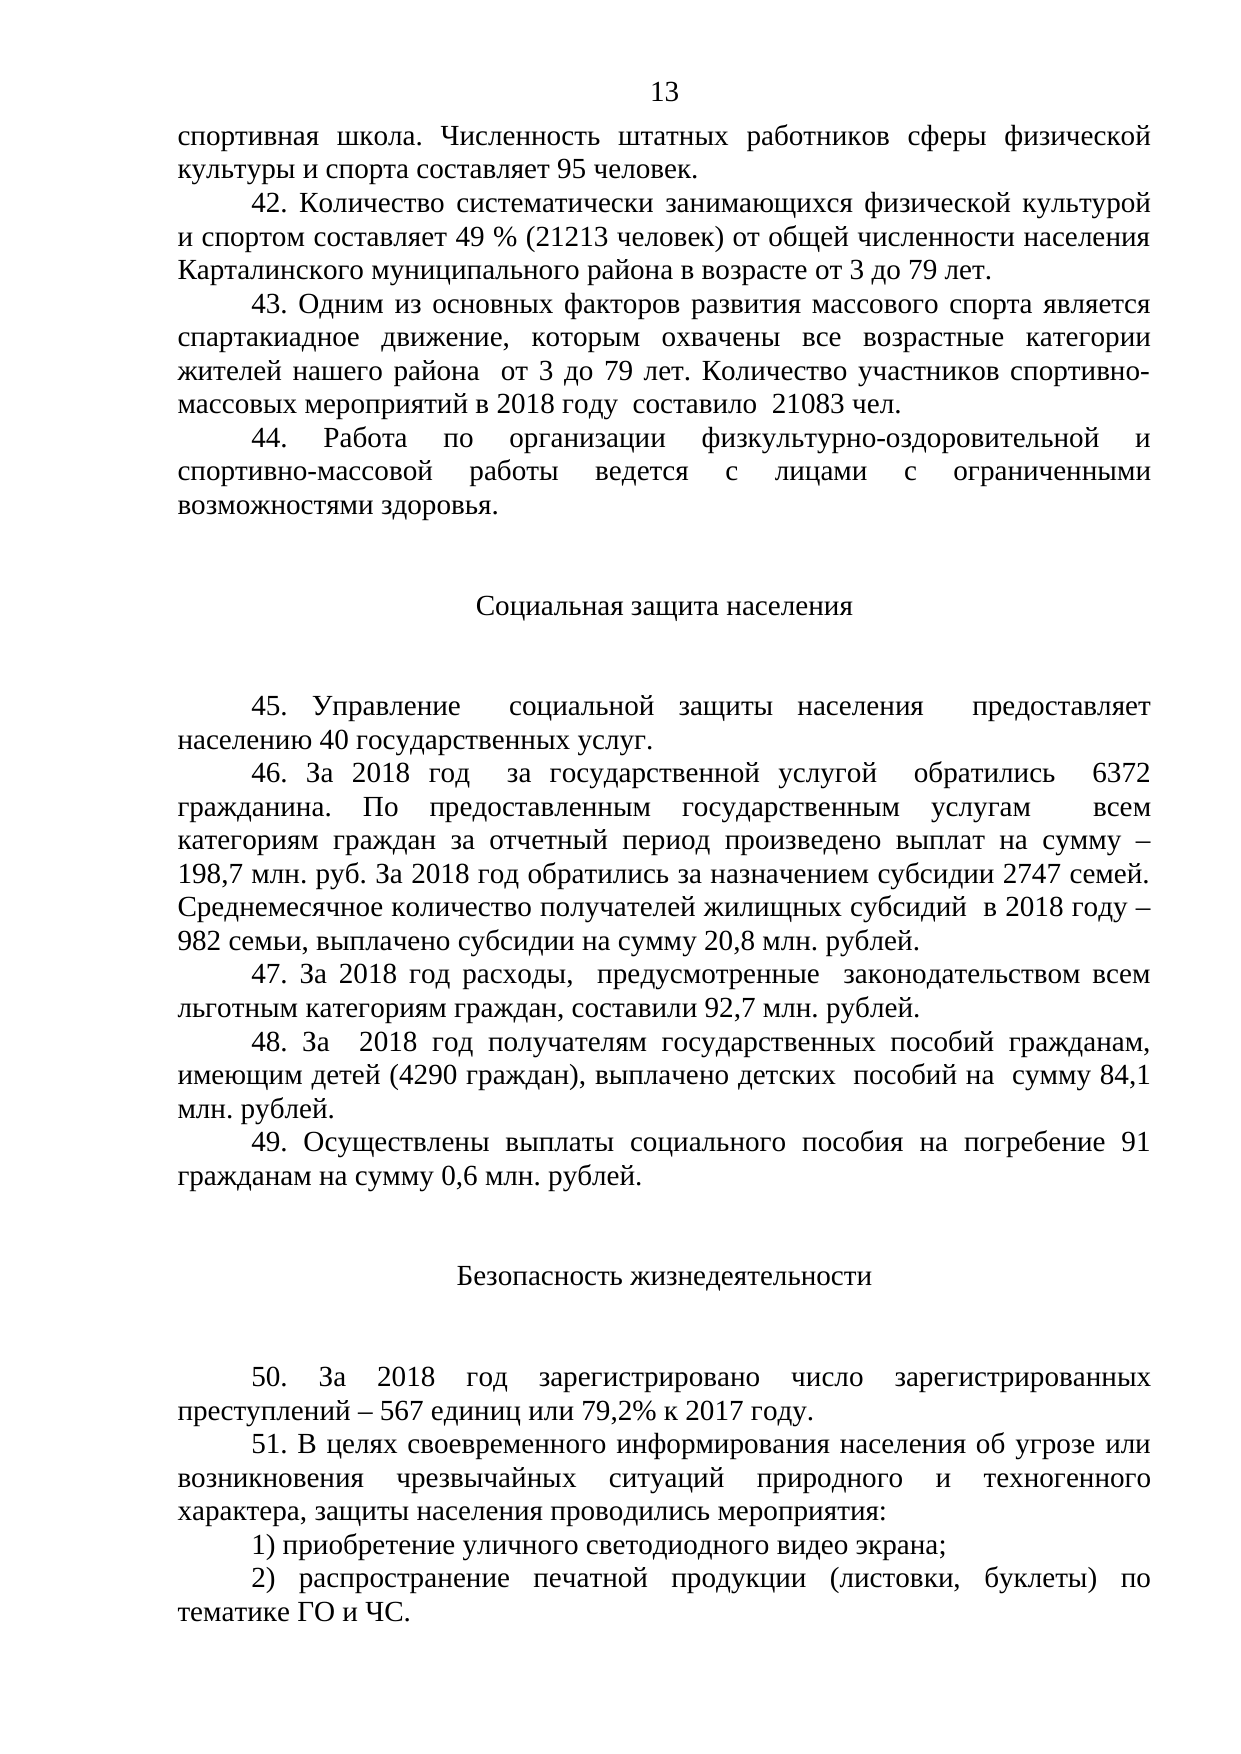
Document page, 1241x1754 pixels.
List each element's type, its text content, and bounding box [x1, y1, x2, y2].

text 47. За 2018 год расходы, предусмотренные законодательством всем льготным категориям граждан, составили 92,7 млн. рублей. [177, 957, 1152, 1024]
text 43. Одним из основных факторов развития массового спорта является спартакиадное движение, которым охвачены все возрастные категории жителей нашего района от 3 до 79 лет. Количество участников спортивно-массовых мероприятий в 2018 году составило 21083 чел. [177, 286, 1152, 420]
text 48. За 2018 год получателям государственных пособий гражданам, имеющим детей (4290 граждан), выплачено детских пособий на сумму 84,1 млн. рублей. [177, 1024, 1152, 1124]
text Социальная защита населения [177, 588, 1152, 621]
text 51. В целях своевременного информирования населения об угрозе или возникновения чрезвычайных ситуаций природного и техногенного характера, защиты населения проводились мероприятия: [177, 1426, 1152, 1527]
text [177, 118, 1152, 185]
text 50. За 2018 год зарегистрировано число зарегистрированных преступлений – 567 единиц или 79,2% к 2017 году. [177, 1359, 1152, 1426]
text 46. За 2018 год за государственной услугой обратились 6372 гражданина. По предоставленным государственным услугам всем категориям граждан за отчетный период произведено выплат на сумму – 198,7 млн. руб. За 2018 год обратились за назначением субсидии 2747 семей. Среднемесячное количество получателей жилищных субсидий в 2018 году – 982 семьи, выплачено субсидии на сумму 20,8 млн. рублей. [177, 755, 1152, 957]
text 49. Осуществлены выплаты социального пособия на погребение 91 гражданам на сумму 0,6 млн. рублей. [177, 1124, 1152, 1191]
text 44. Работа по организации физкультурно-оздоровительной и спортивно-массовой работы ведется с лицами с ограниченными возможностями здоровья. [177, 420, 1152, 521]
text 42. Количество систематически занимающихся физической культурой и спортом составляет 49 % (21213 человек) от общей численности населения Карталинского муниципального района в возрасте от 3 до 79 лет. [177, 185, 1152, 286]
text Безопасность жизнедеятельности [177, 1258, 1152, 1292]
text 2) распространение печатной продукции (листовки, буклеты) по тематике ГО и ЧС. [177, 1560, 1152, 1627]
text 1) приобретение уличного светодиодного видео экрана; [177, 1527, 1152, 1560]
text 45. Управление социальной защиты населения предоставляет населению 40 государственных услуг. [177, 688, 1152, 755]
